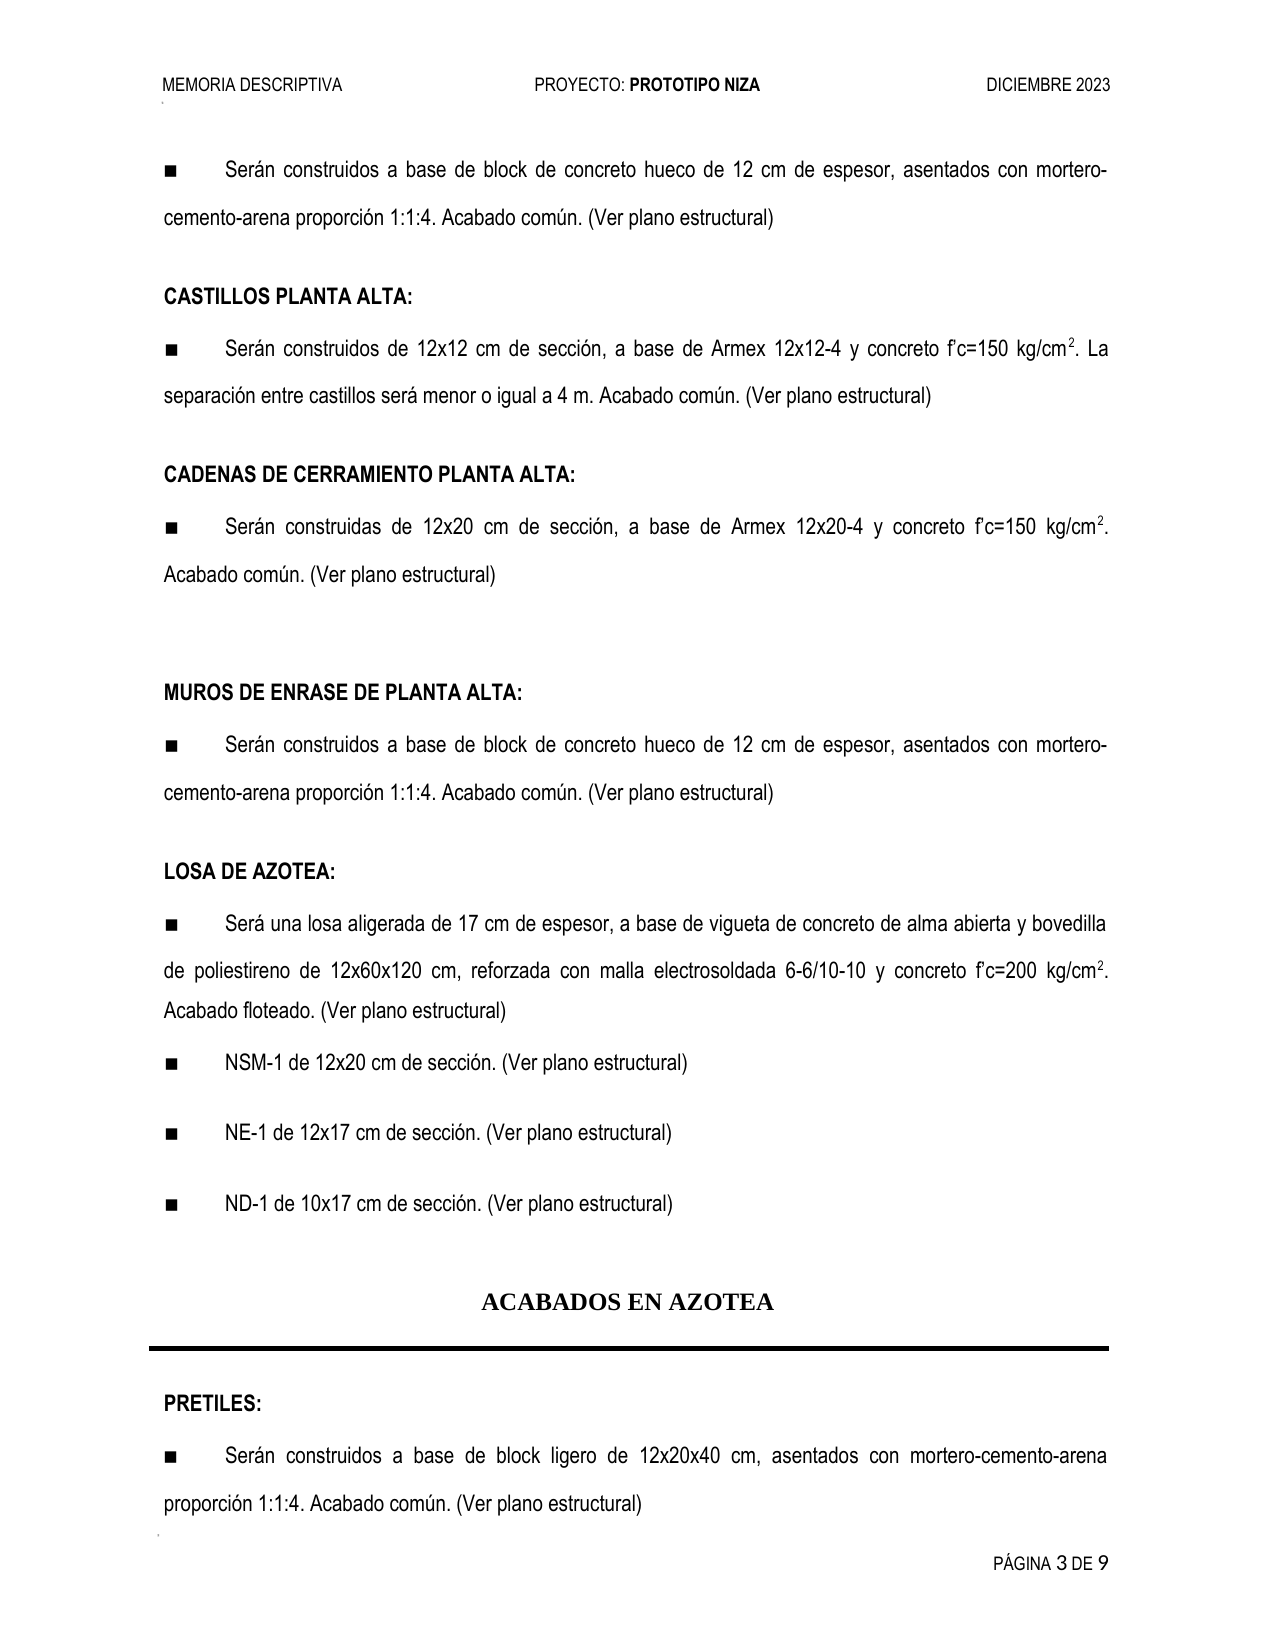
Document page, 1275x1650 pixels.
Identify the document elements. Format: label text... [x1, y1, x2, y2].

list Serán construidos de 12x12 cm de sección, a base de Armex 12x12-4 y concreto f’c=150 kg/cm2. La separación entre castillos será menor o igual a 4 m. Acabado común. (Ver plano estructural) [164, 322, 1109, 409]
list Serán construidos a base de block ligero de 12x20x40 cm, asentados con mortero-cemento-arena proporción 1:1:4. Acabado común. (Ver plano estructural) [163, 1429, 1109, 1516]
list Serán construidos a base de block de concreto hueco de 12 cm de espesor, asentados con mortero-cemento-arena proporción 1:1:4. Acabado común. (Ver plano estructural) [163, 144, 1109, 230]
list NE-1 de 12x17 cm de sección. (Ver plano estructural) [164, 1107, 1109, 1154]
text CASTILLOS PLANTA ALTA: [164, 283, 1109, 309]
text LOSA DE AZOTEA: [164, 858, 1109, 884]
list Será una losa aligerada de 17 cm de espesor, a base de vigueta de concreto de alma abierta y bovedilla de poliestireno de 12x60x120 cm, reforzada con malla electrosoldada 6-6/10-10 y concreto f’c=200 kg/cm2. Acabado floteado. (Ver plano estructural) [164, 897, 1109, 1023]
list NSM-1 de 12x20 cm de sección. (Ver plano estructural) [164, 1036, 1109, 1083]
text MUROS DE ENRASE DE PLANTA ALTA: [164, 679, 1109, 706]
table_header ACABADOS EN AZOTEA [149, 1287, 1109, 1346]
text CADENAS DE CERRAMIENTO PLANTA ALTA: [164, 461, 1109, 488]
list Serán construidos a base de block de concreto hueco de 12 cm de espesor, asentados con mortero-cemento-arena proporción 1:1:4. Acabado común. (Ver plano estructural) [164, 719, 1109, 805]
text PRETILES: [164, 1390, 1109, 1416]
list Serán construidas de 12x20 cm de sección, a base de Armex 12x20-4 y concreto f’c=150 kg/cm2. Acabado común. (Ver plano estructural) [164, 501, 1109, 587]
list ND-1 de 10x17 cm de sección. (Ver plano estructural) [164, 1177, 1109, 1224]
